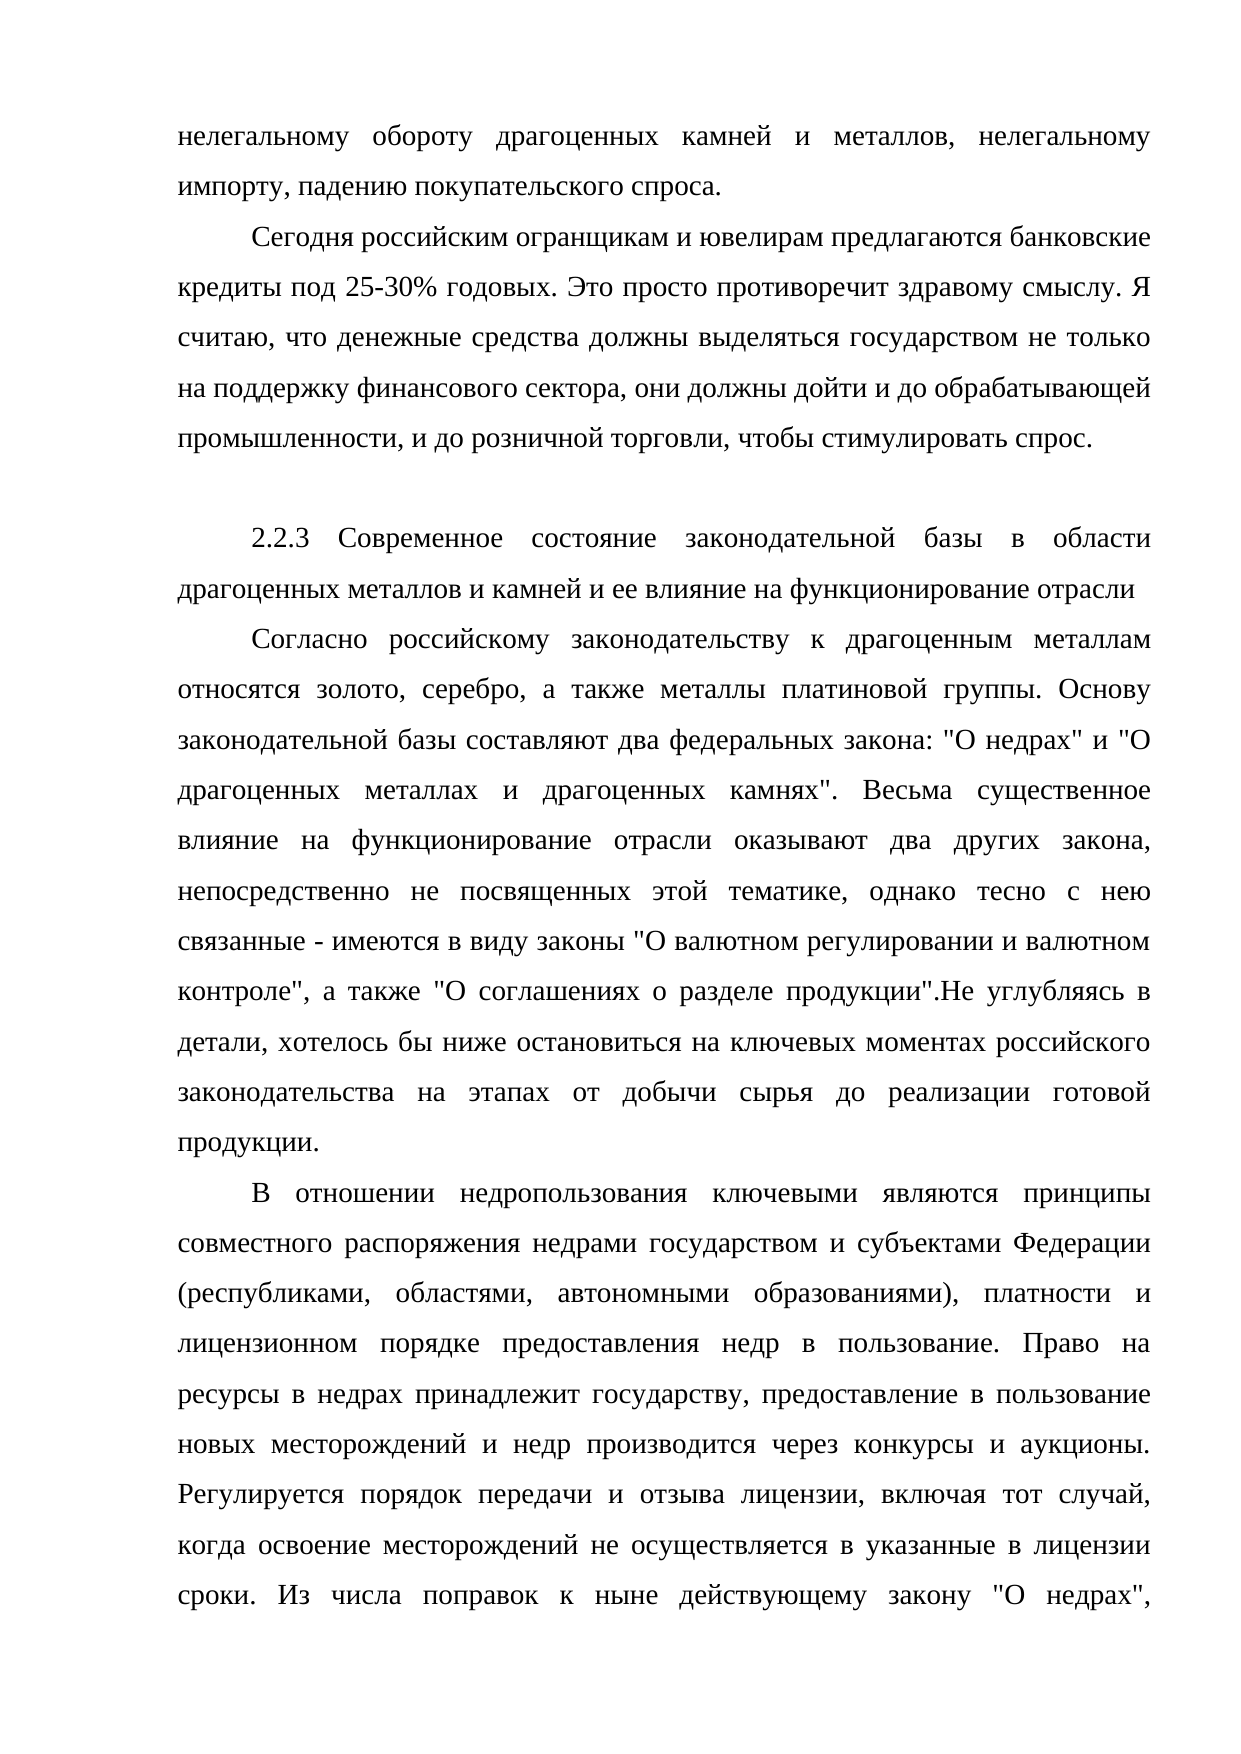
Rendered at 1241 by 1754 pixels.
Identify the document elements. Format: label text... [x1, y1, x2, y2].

text Сегодня российским огранщикам и ювелирам предлагаются банковские кредиты под 25-30% годовых. Это просто противоречит здравому смыслу. Я считаю, что денежные средства должны выделяться государством не только на поддержку финансового сектора, они должны дойти и до обрабатывающей промышленности, и до розничной торговли, чтобы стимулировать спрос. [177, 219, 1152, 453]
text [177, 1175, 1152, 1611]
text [177, 118, 1152, 202]
text Согласно российскому законодательству к драгоценным металлам относятся золото, серебро, а также металлы платиновой группы. Основу законодательной базы составляют два федеральных закона: "О недрах" и "О драгоценных металлах и драгоценных камнях". Весьма существенное влияние на функционирование отрасли оказывают два других закона, непосредственно не посвященных этой тематике, однако тесно с нею связанные - имеются в виду законы "О валютном регулировании и валютном контроле", а также "О соглашениях о разделе продукции".Не углубляясь в детали, хотелось бы ниже остановиться на ключевых моментах российского законодательства на этапах от добычи сырья до реализации готовой продукции. [177, 621, 1152, 1158]
text 2.2.3 Современное состояние законодательной базы в области драгоценных металлов и камней и ее влияние на функционирование отрасли [177, 521, 1152, 604]
